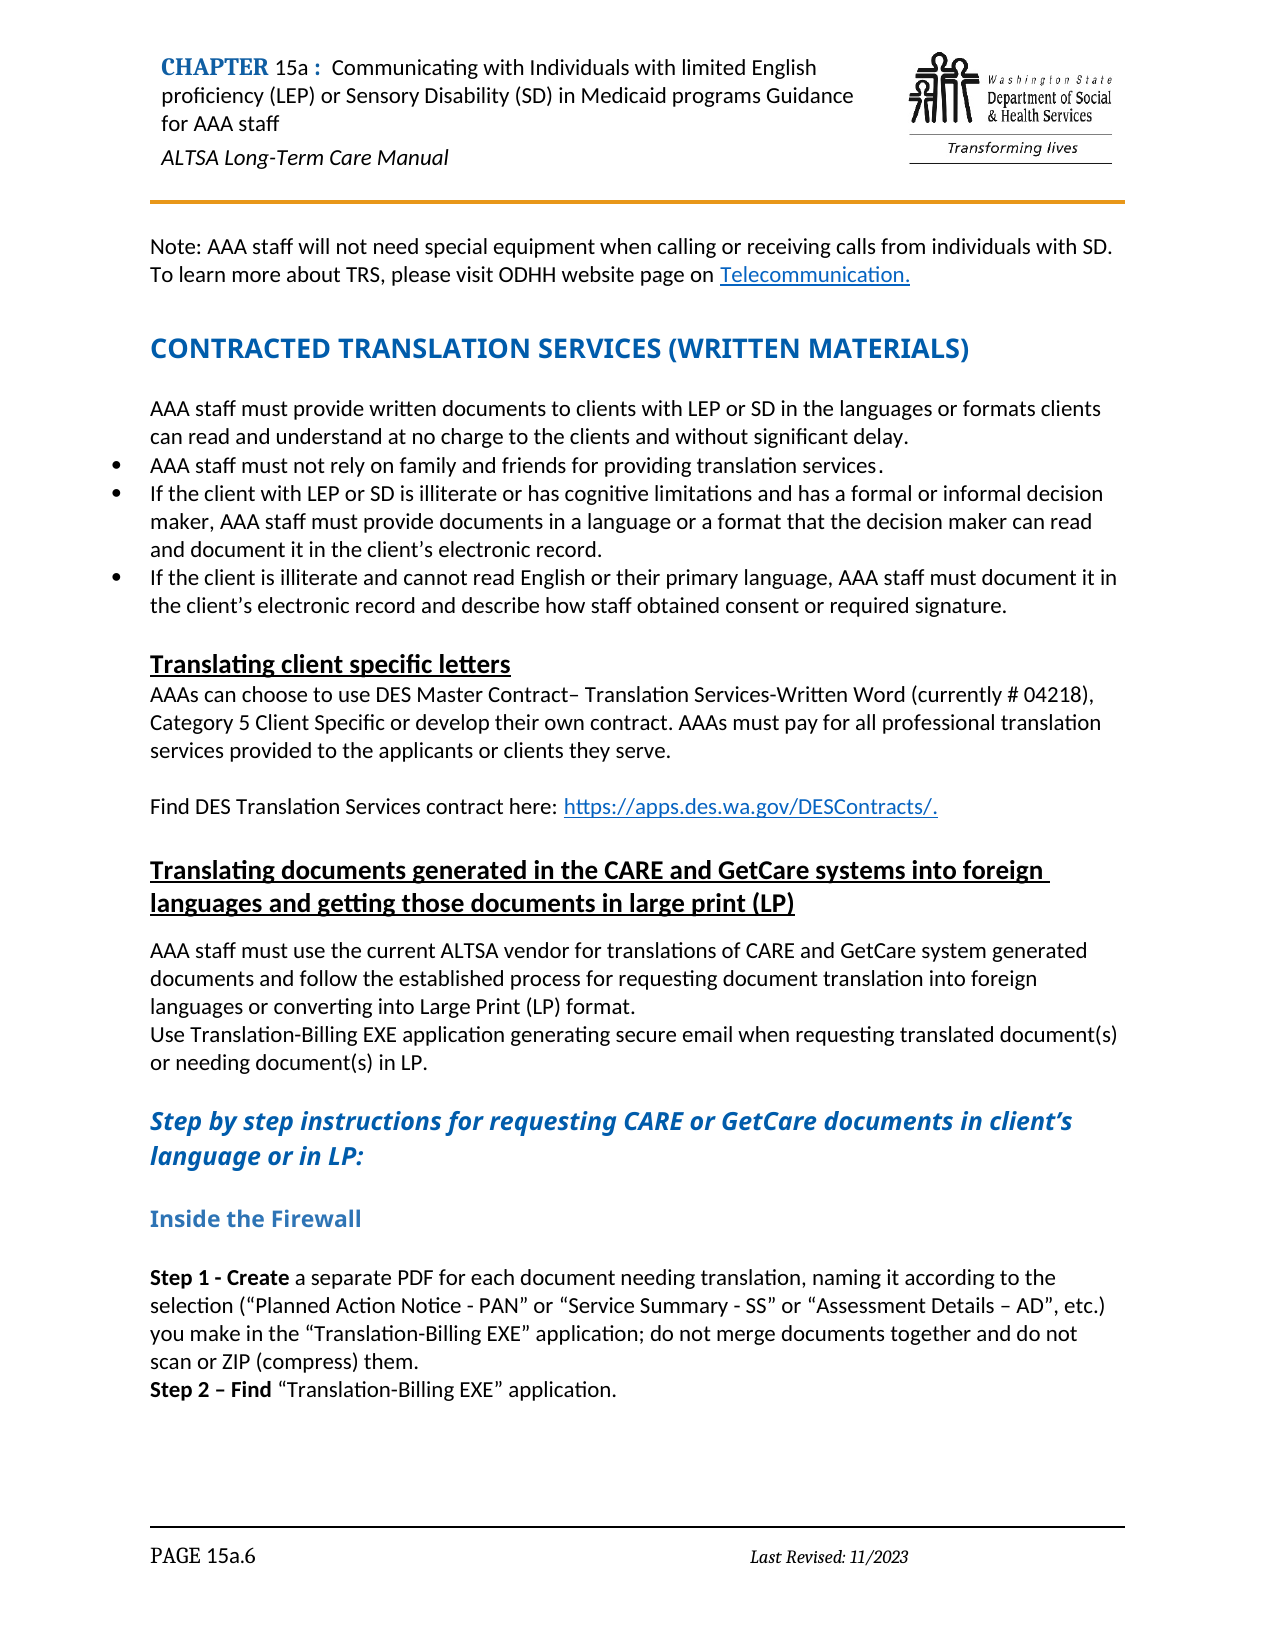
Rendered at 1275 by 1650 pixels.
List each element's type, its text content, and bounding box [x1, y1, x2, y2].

text Use Translation-Billing EXE application generating secure email when requesting translated document(s) or needing document(s) in LP. [150, 1020, 1125, 1076]
text Find DES Translation Services contract here: https://apps.des.wa.gov/DESContracts/. [150, 792, 1125, 820]
text AAA staff must use the current ALTSA vendor for translations of CARE and GetCare system generated documents and follow the established process for requesting document translation into foreign languages or converting into Large Print (LP) format. [150, 936, 1125, 1020]
subtitle Contracted translation services (written materials) [150, 329, 1125, 366]
text AAA staff must provide written documents to clients with LEP or SD in the languages or formats clients can read and understand at no charge to the clients and without significant delay. [150, 394, 1125, 450]
text Step 1 - Create a separate PDF for each document needing translation, naming it according to the selection (“Planned Action Notice - PAN” or “Service Summary - SS” or “Assessment Details – AD”, etc.) you make in the “Translation-Billing EXE” application; do not merge documents together and do not scan or ZIP (compress) them. [150, 1263, 1125, 1375]
text AAAs can choose to use DES Master Contract– Translation Services-Written Word (currently # 04218), Category 5 Client Specific or develop their own contract. AAAs must pay for all professional translation services provided to the applicants or clients they serve. [150, 680, 1125, 764]
list If the client is illiterate and cannot read English or their primary language, AAA staff must document it in the client’s electronic record and describe how staff obtained consent or required signature. [112, 563, 1125, 619]
list If the client with LEP or SD is illiterate or has cognitive limitations and has a formal or informal decision maker, AAA staff must provide documents in a language or a format that the decision maker can read and document it in the client’s electronic record. [112, 479, 1125, 563]
subtitle Translating documents generated in the CARE and GetCare systems into foreign languages and getting those documents in large print (LP) [150, 853, 1125, 919]
list AAA staff must not rely on family and friends for providing translation services. [112, 450, 1125, 479]
text Note: AAA staff will not need special equipment when calling or receiving calls from individuals with SD. To learn more about TRS, please visit ODHH website page on Telecommunication. [150, 232, 1125, 288]
picture [907, 52, 1113, 165]
subtitle Step by step instructions for requesting CARE or GetCare documents in client’s language or in LP: [150, 1104, 1125, 1172]
subtitle Inside the Firewall [150, 1203, 1125, 1235]
subtitle Translating client specific letters [150, 647, 1125, 680]
text Step 2 – Find “Translation-Billing EXE” application. [150, 1375, 1125, 1403]
